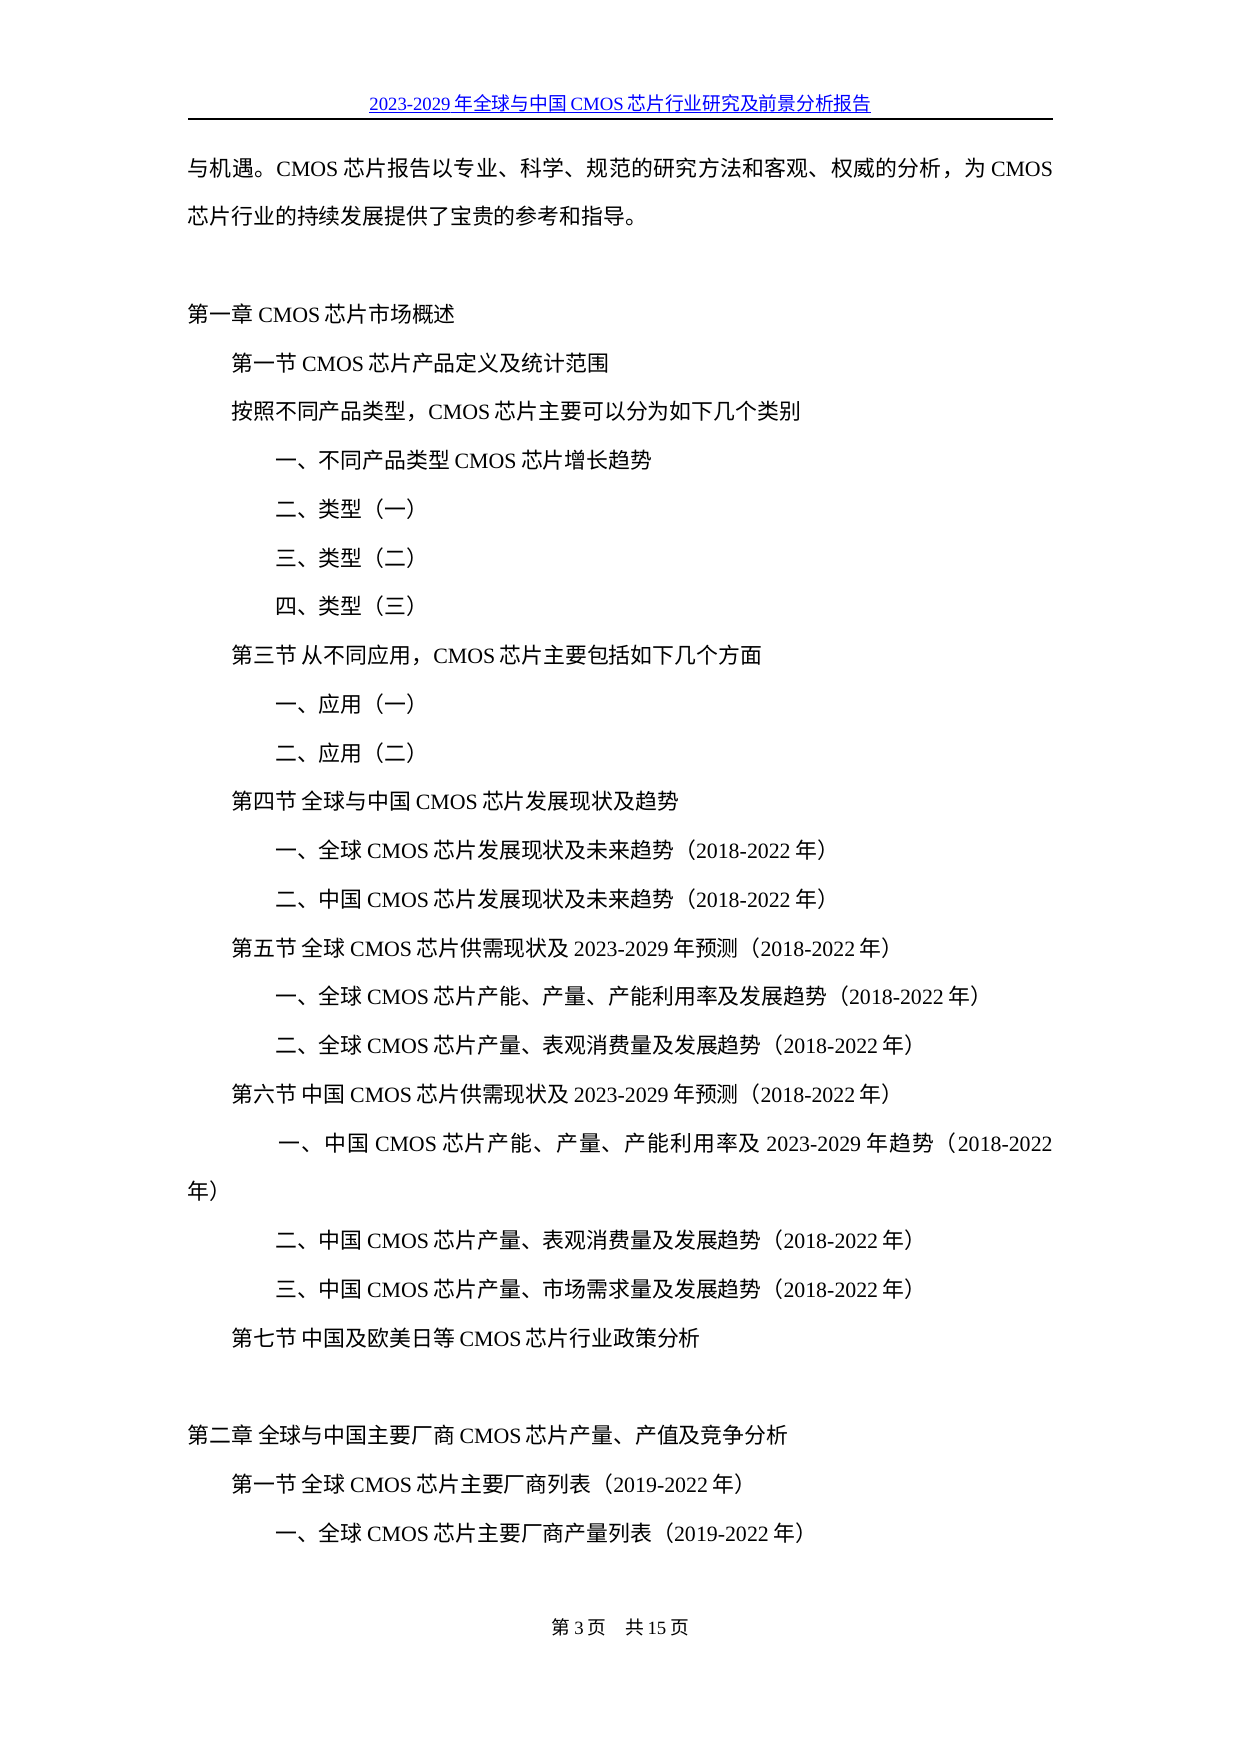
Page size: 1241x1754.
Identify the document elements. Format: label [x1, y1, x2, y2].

text [187, 150, 1053, 1548]
